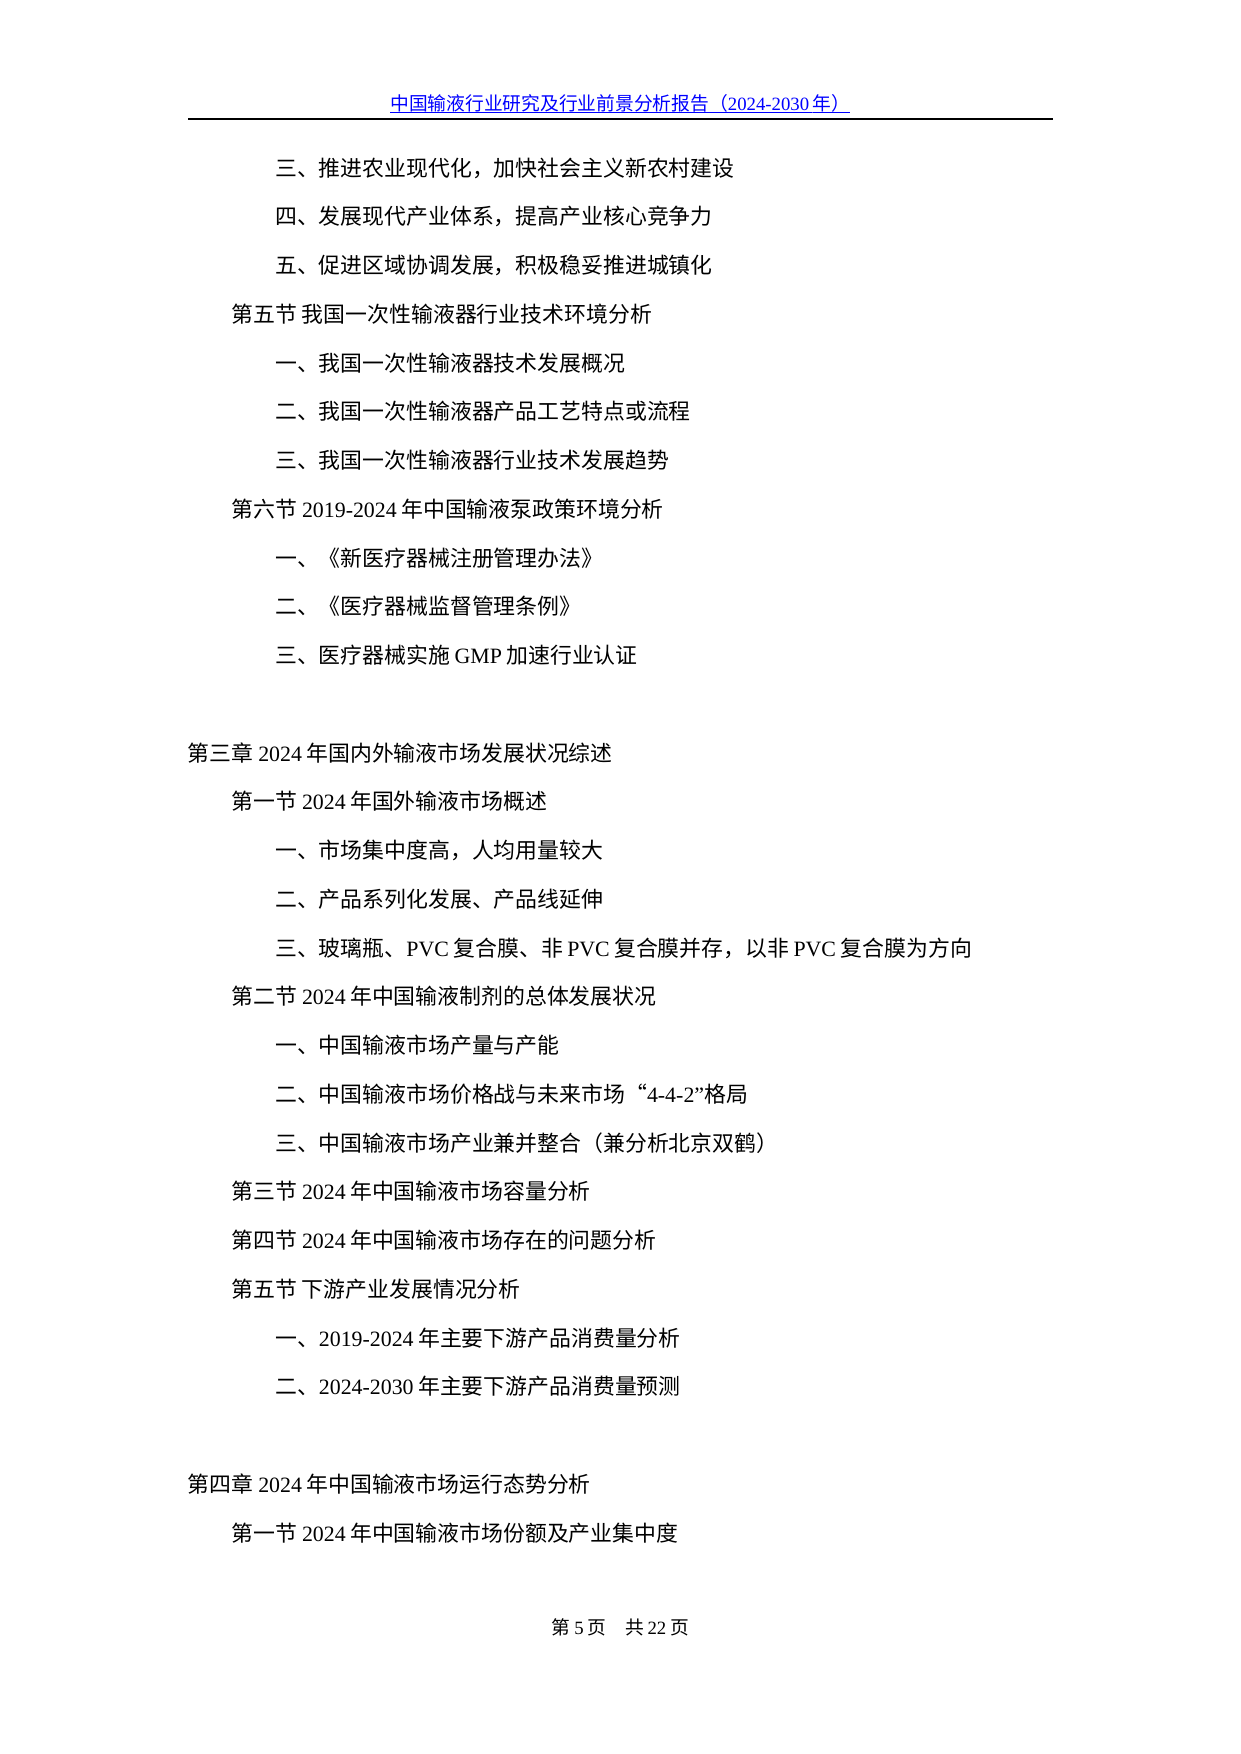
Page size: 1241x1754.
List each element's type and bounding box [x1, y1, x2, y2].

text [187, 150, 1053, 1548]
